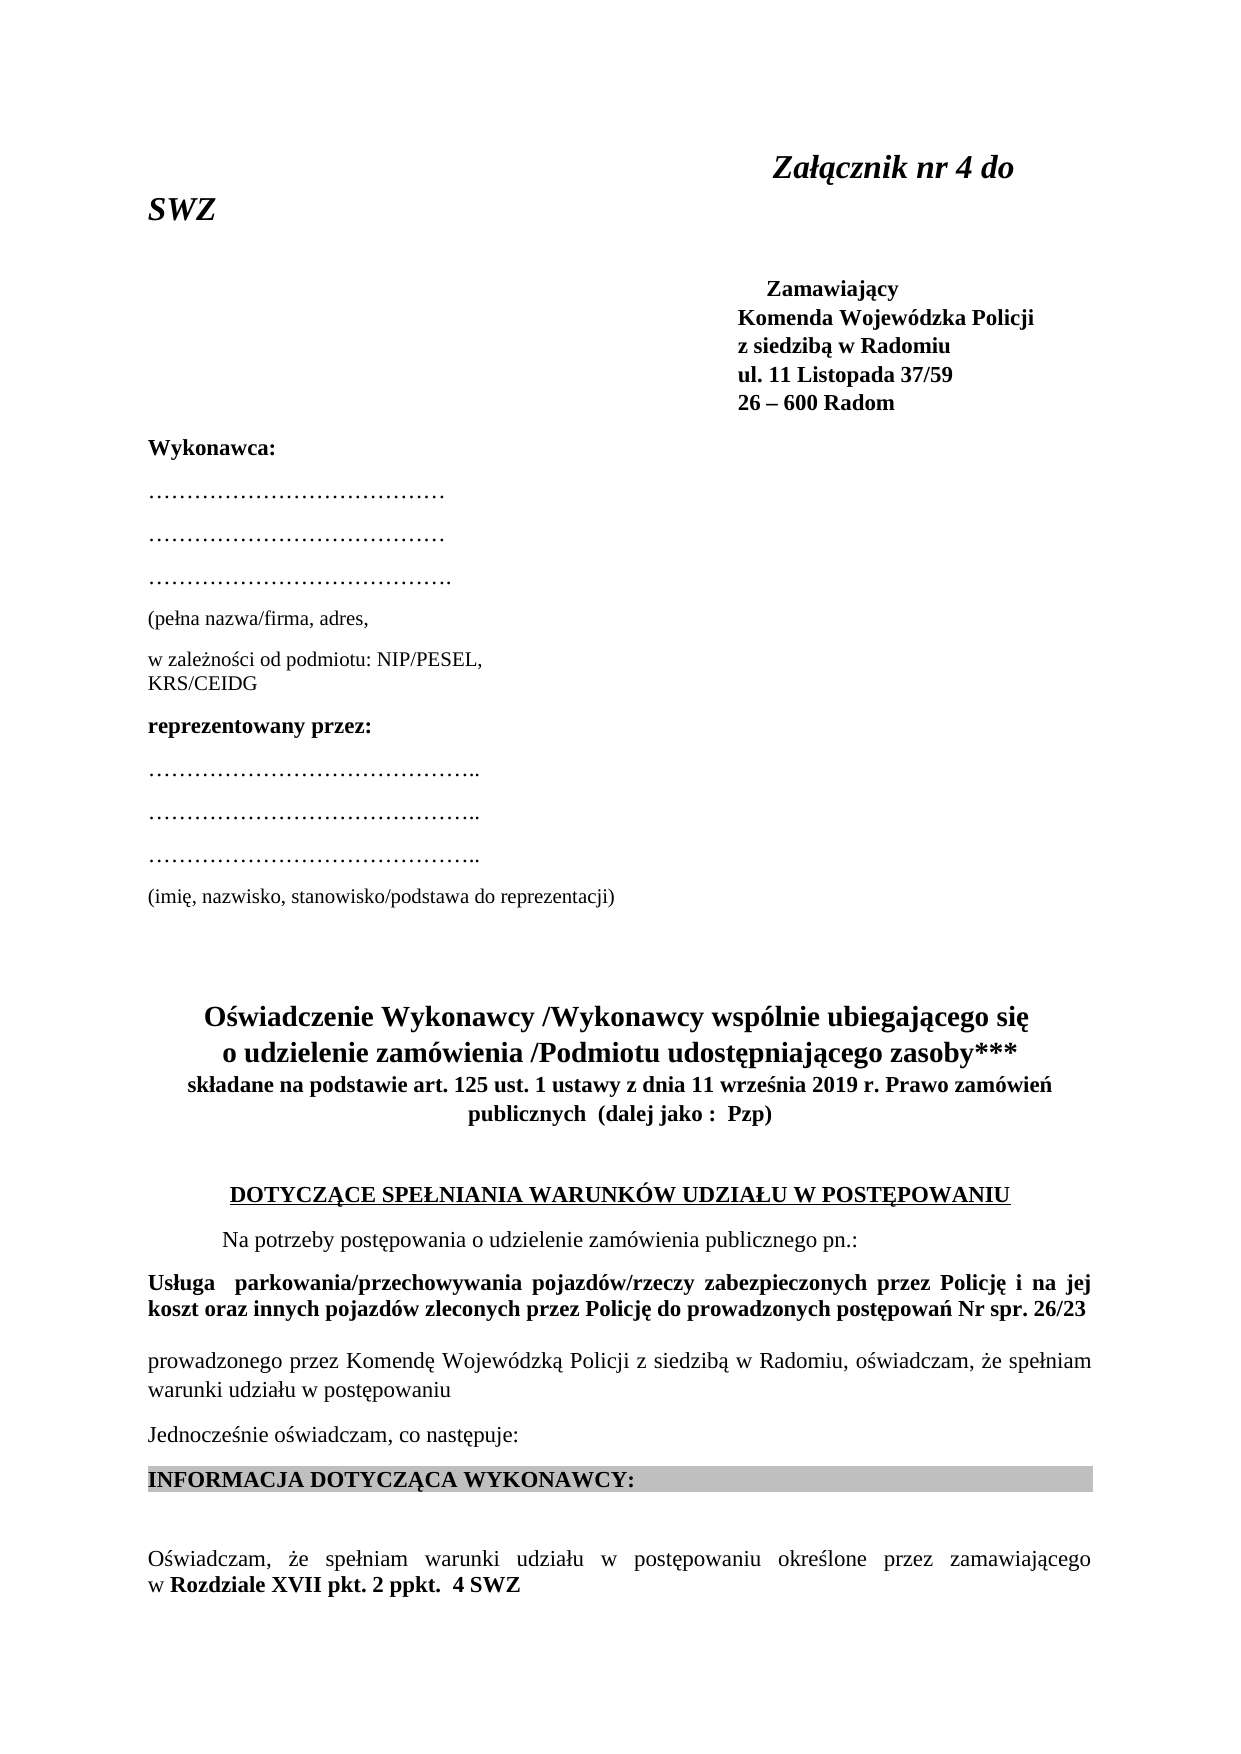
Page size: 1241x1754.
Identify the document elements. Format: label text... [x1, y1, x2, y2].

text …………………………………….. [148, 798, 1093, 824]
text (imię, nazwisko, stanowisko/podstawa do reprezentacji) [148, 884, 1093, 908]
text …………………………………. [148, 563, 1093, 590]
text Zamawiający Komenda Wojewódzka Policji z siedzibą w Radomiu ul. 11 Listopada 37/59 26 – 600 Radom [738, 275, 1093, 416]
text ………………………………… [148, 477, 1093, 504]
text Usługa parkowania/przechowywania pojazdów/rzeczy zabezpieczonych przez Policję i na jej koszt oraz innych pojazdów zleconych przez Policję do prowadzonych postępowań Nr spr. 26/23 [148, 1269, 1093, 1322]
text (pełna nazwa/firma, adres, [148, 606, 1093, 630]
text Oświadczam, że spełniam warunki udziału w postępowaniu określone przez zamawiającego w Rozdziale XVII pkt. 2 ppkt. 4 SWZ [148, 1545, 1093, 1597]
text …………………………………….. [148, 755, 1093, 781]
text INFORMACJA DOTYCZĄCA WYKONAWCY: [148, 1466, 1093, 1492]
text …………………………………….. [148, 841, 1093, 867]
text Załącznik nr 4 do SWZ [148, 148, 1093, 227]
text ………………………………… [148, 520, 1093, 547]
text Wykonawca: [148, 434, 1093, 461]
text prowadzonego przez Komendę Wojewódzką Policji z siedzibą w Radomiu, oświadczam, że spełniam warunki udziału w postępowaniu [148, 1347, 1093, 1402]
text w zależności od podmiotu: NIP/PESEL, KRS/CEIDG [148, 647, 1093, 695]
text składane na podstawie art. 125 ust. 1 ustawy z dnia 11 września 2019 r. Prawo zamówień publicznych (dalej jako : Pzp) [148, 1071, 1093, 1126]
text Oświadczenie Wykonawcy /Wykonawcy wspólnie ubiegającego się o udzielenie zamówienia /Podmiotu udostępniającego zasoby*** [148, 999, 1093, 1068]
text Na potrzeby postępowania o udzielenie zamówienia publicznego pn.: [148, 1226, 1093, 1252]
text reprezentowany przez: [148, 712, 1093, 738]
text Jednocześnie oświadczam, co następuje: [148, 1421, 1093, 1447]
text DOTYCZĄCE SPEŁNIANIA WARUNKÓW UDZIAŁU W POSTĘPOWANIU [148, 1181, 1093, 1207]
